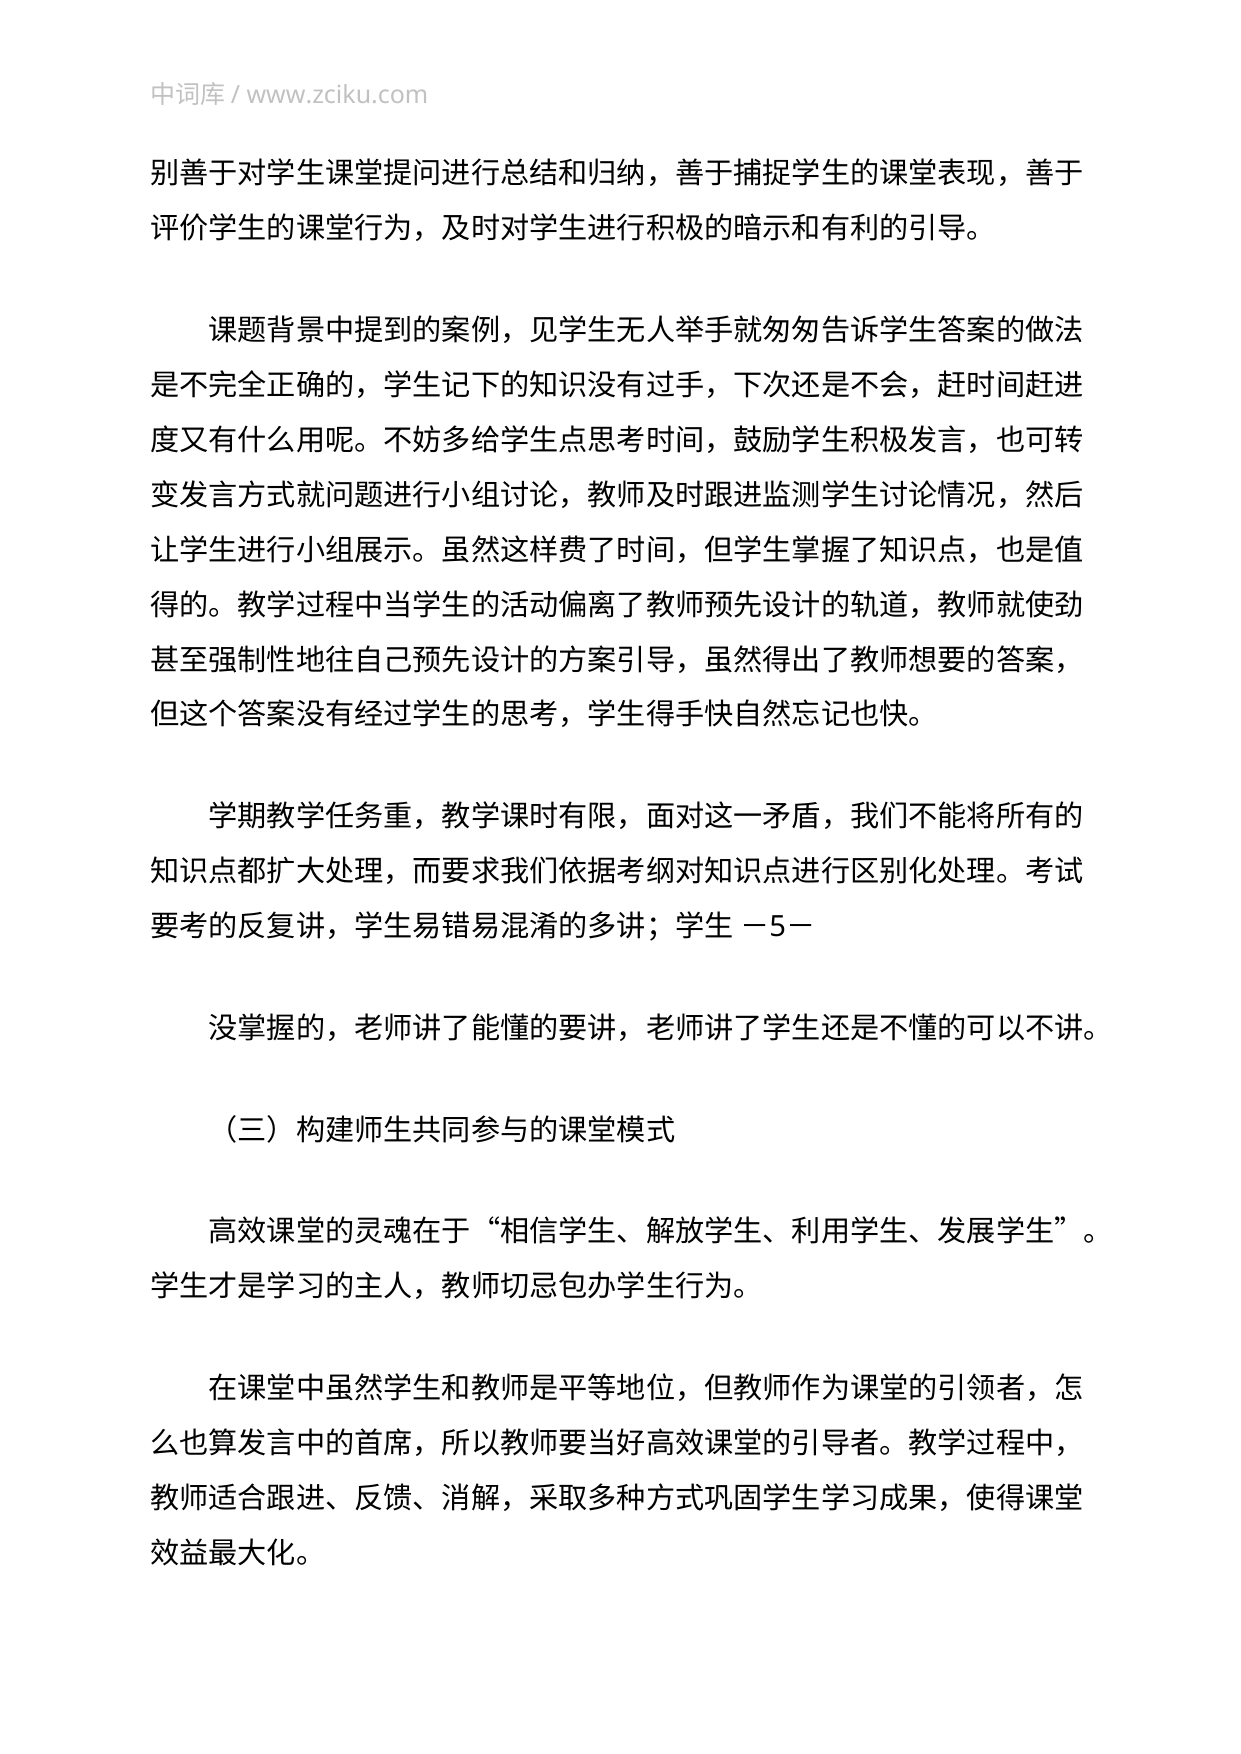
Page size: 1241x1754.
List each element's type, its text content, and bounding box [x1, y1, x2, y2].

text 在课堂中虽然学生和教师是平等地位，但教师作为课堂的引领者，怎么也算发言中的首席，所以教师要当好高效课堂的引导者。教学过程中，教师适合跟进、反馈、消解，采取多种方式巩固学生学习成果，使得课堂效益最大化。 [150, 1365, 1090, 1572]
text （三）构建师生共同参与的课堂模式 [150, 1106, 1090, 1148]
text 学期教学任务重，教学课时有限，面对这一矛盾，我们不能将所有的知识点都扩大处理，而要求我们依据考纲对知识点进行区别化处理。考试要考的反复讲，学生易错易混淆的多讲；学生 －5－ [150, 793, 1090, 945]
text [150, 150, 1090, 247]
text 高效课堂的灵魂在于“相信学生、解放学生、利用学生、发展学生”。学生才是学习的主人，教师切忌包办学生行为。 [150, 1208, 1090, 1305]
text 没掌握的，老师讲了能懂的要讲，老师讲了学生还是不懂的可以不讲。 [150, 1004, 1090, 1047]
text 课题背景中提到的案例，见学生无人举手就匆匆告诉学生答案的做法是不完全正确的，学生记下的知识没有过手，下次还是不会，赶时间赶进度又有什么用呢。不妨多给学生点思考时间，鼓励学生积极发言，也可转变发言方式就问题进行小组讨论，教师及时跟进监测学生讨论情况，然后让学生进行小组展示。虽然这样费了时间，但学生掌握了知识点，也是值得的。教学过程中当学生的活动偏离了教师预先设计的轨道，教师就使劲甚至强制性地往自己预先设计的方案引导，虽然得出了教师想要的答案，但这个答案没有经过学生的思考，学生得手快自然忘记也快。 [150, 307, 1090, 733]
